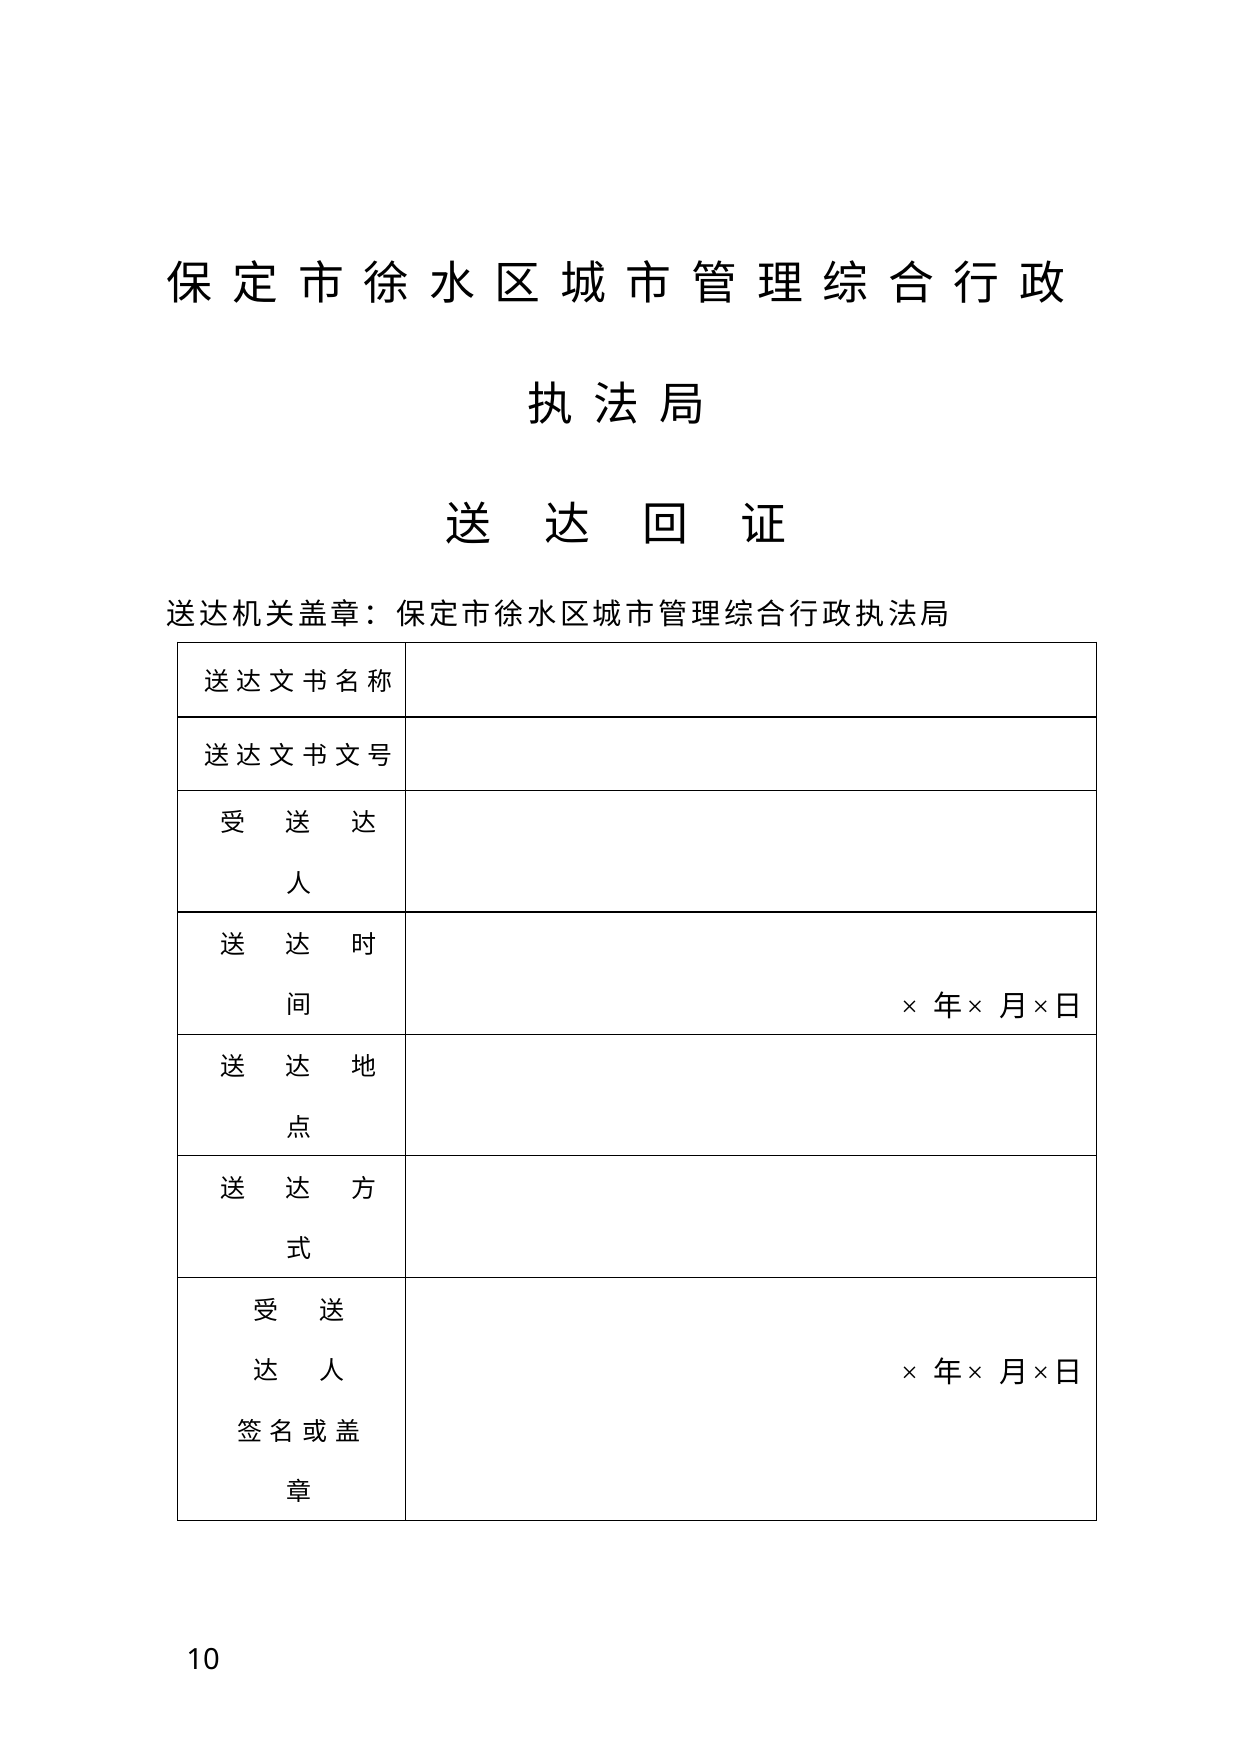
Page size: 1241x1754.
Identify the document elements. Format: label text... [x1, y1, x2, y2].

table_cell 送达文书文号 [178, 718, 405, 790]
table_cell 受 送 达 人 [178, 791, 405, 911]
text 送 达 回 证 [167, 461, 1085, 581]
table_cell 送 达 方 式 [178, 1156, 405, 1277]
table_cell ×年×月× 日 [406, 1278, 1096, 1519]
text 保定市徐水区城市管理综合行政执法局 [167, 219, 1085, 461]
table_cell ×年×月× 日 [406, 913, 1096, 1034]
table_cell [406, 718, 1096, 790]
table_header [406, 643, 1096, 716]
table_cell 受 送 达 人 签名或盖章 [178, 1278, 405, 1519]
table_cell [406, 1156, 1096, 1277]
table_cell 送 达 时 间 [178, 913, 405, 1034]
table_cell [406, 791, 1096, 911]
text 送达机关盖章：保定市徐水区城市管理综合行政执法局 [167, 581, 1085, 642]
table_header 送达文书名称 [178, 643, 405, 716]
table_cell [406, 1035, 1096, 1155]
table_cell 送 达 地 点 [178, 1035, 405, 1155]
